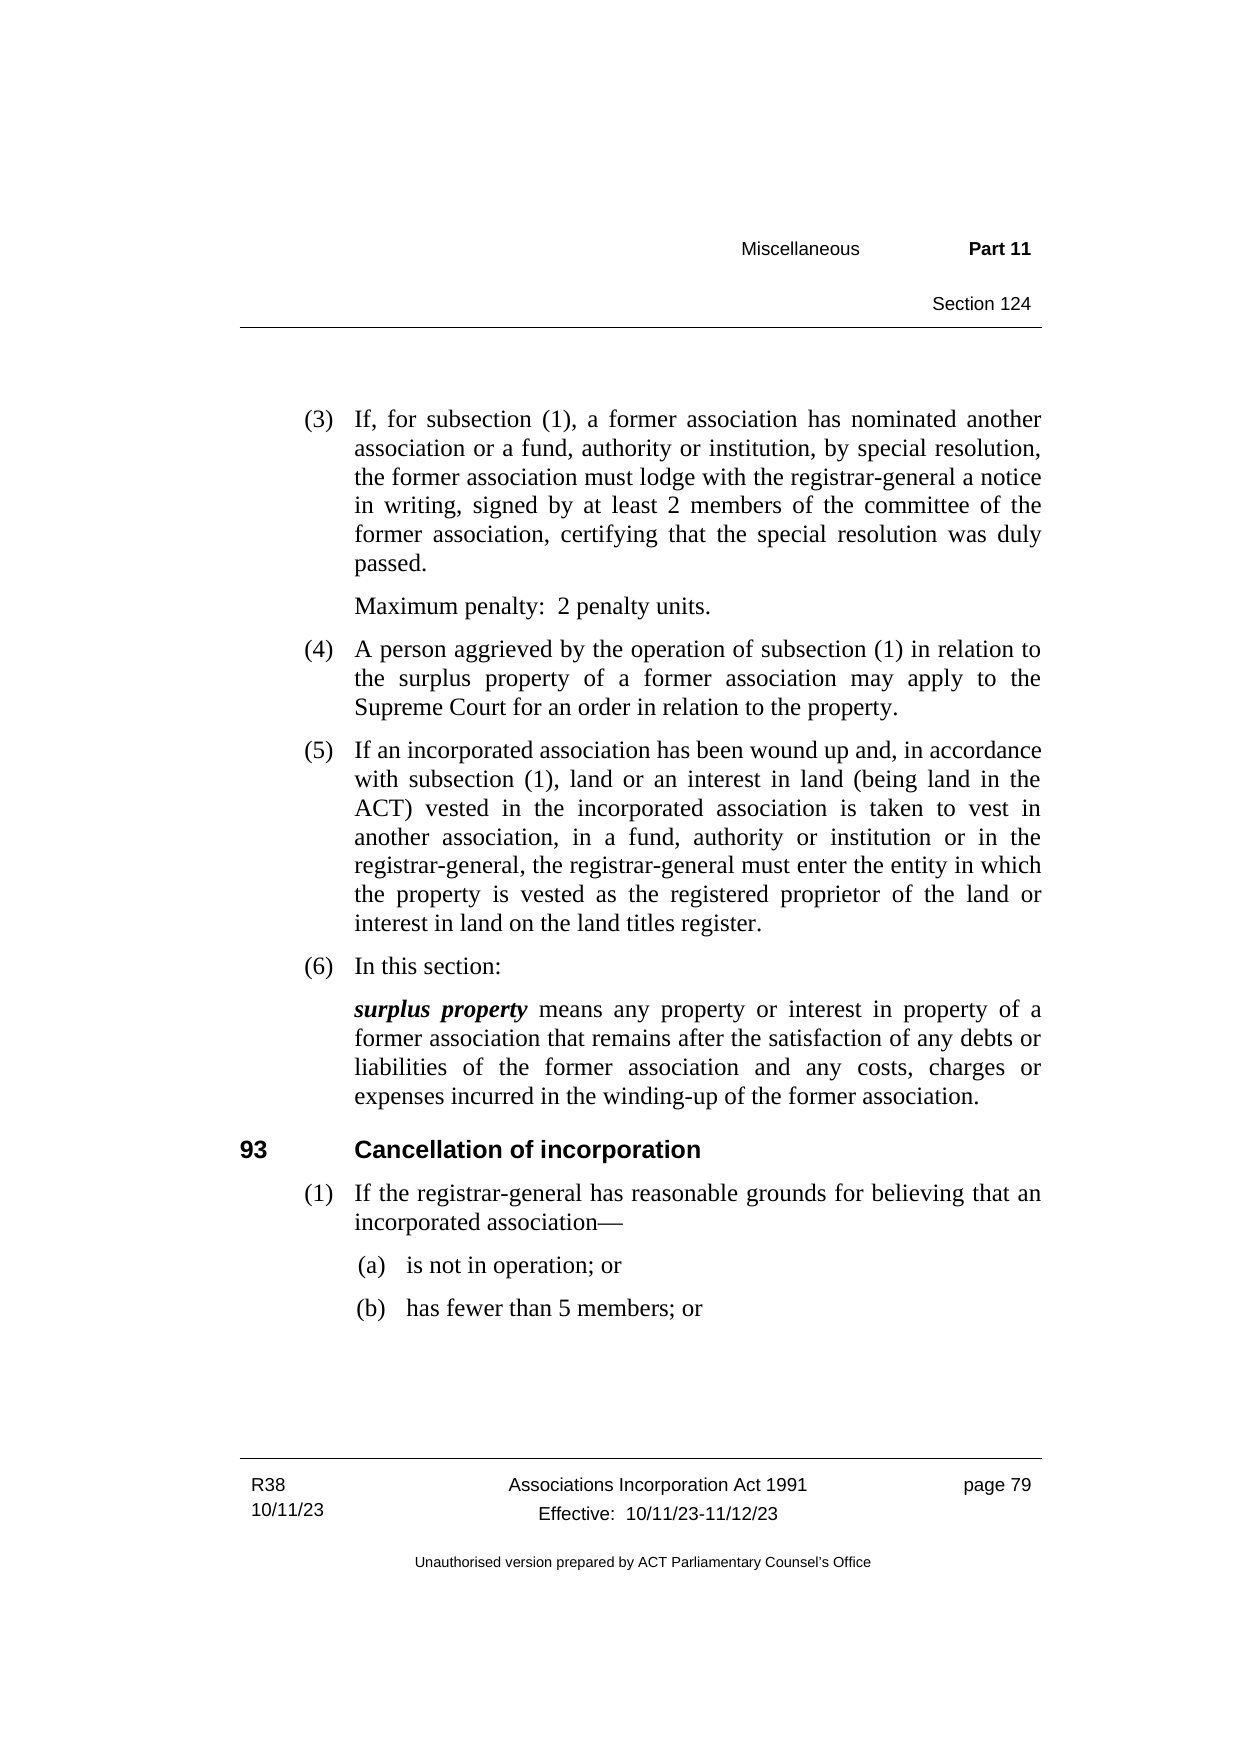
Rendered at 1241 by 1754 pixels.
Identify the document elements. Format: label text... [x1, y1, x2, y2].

text (4) A person aggrieved by the operation of subsection (1) in relation to the surplus property of a former association may apply to the Supreme Court for an order in relation to the property. [239, 634, 1042, 721]
text (6) In this section: [239, 951, 1042, 980]
text 93 Cancellation of incorporation [239, 1134, 1042, 1163]
text (b) has fewer than 5 members; or [239, 1293, 1042, 1322]
text (5) If an incorporated association has been wound up and, in accordance with subsection (1), land or an interest in land (being land in the ACT) vested in the incorporated association is taken to vest in another association, in a fund, authority or institution or in the registrar-general, the registrar-general must enter the entity in which the property is vested as the registered proprietor of the land or interest in land on the land titles register. [239, 735, 1042, 937]
text Maximum penalty: 2 penalty units. [354, 591, 1042, 620]
text (3) If, for subsection (1), a former association has nominated another association or a fund, authority or institution, by special resolution, the former association must lodge with the registrar-general a notice in writing, signed by at least 2 members of the committee of the former association, certifying that the special resolution was duly passed. [239, 404, 1042, 577]
text surplus property means any property or interest in property of a former association that remains after the satisfaction of any debts or liabilities of the former association and any costs, charges or expenses incurred in the winding-up of the former association. [354, 994, 1042, 1109]
text (a) is not in operation; or [239, 1250, 1042, 1279]
text (1) If the registrar-general has reasonable grounds for believing that an incorporated association— [239, 1178, 1042, 1235]
